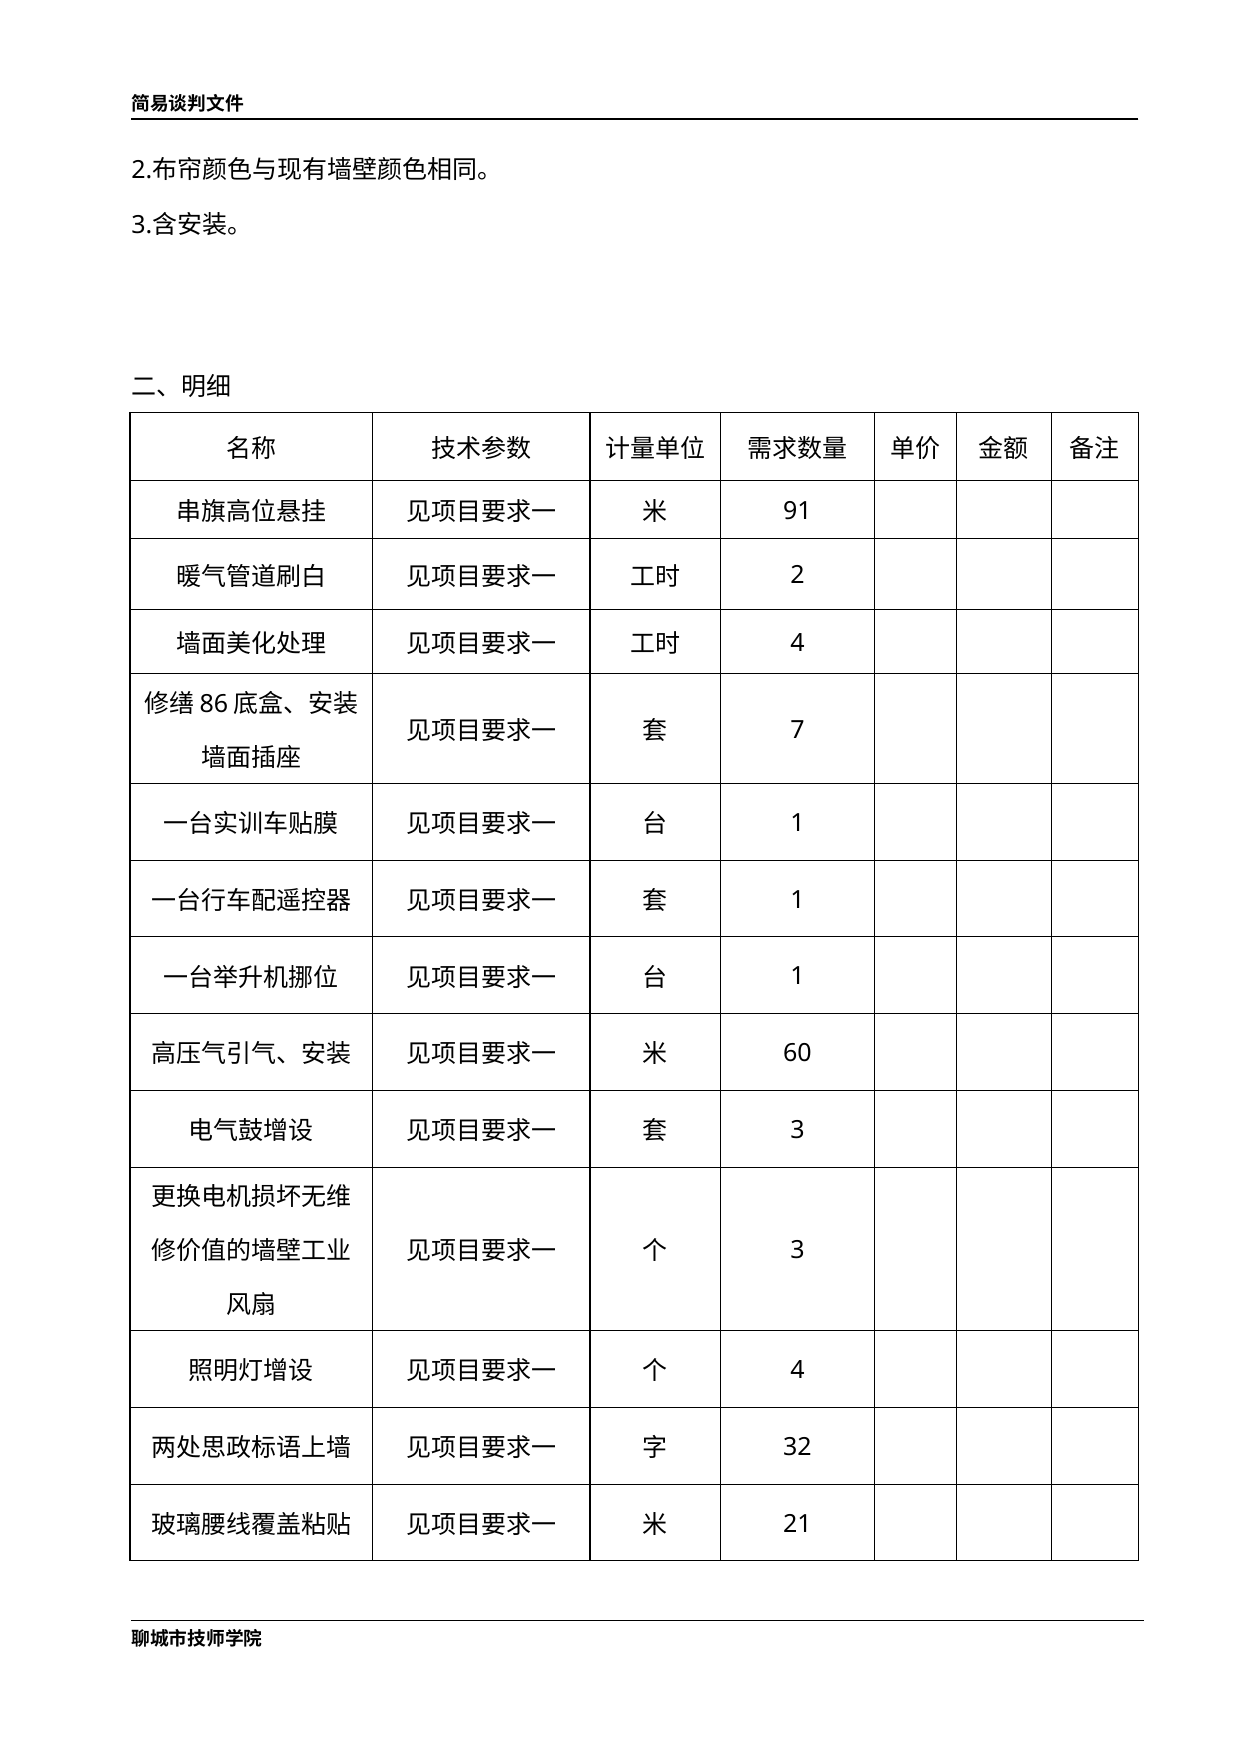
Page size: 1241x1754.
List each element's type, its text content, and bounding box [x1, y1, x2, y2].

table_cell [875, 937, 956, 1013]
table_header 单价 [875, 413, 956, 480]
table_cell 见项目要求一 [373, 539, 589, 609]
table_cell 见项目要求一 [373, 937, 589, 1013]
table_cell 墙面美化处理 [131, 610, 372, 673]
table_cell 字 [591, 1408, 720, 1484]
table_cell 台 [591, 937, 720, 1013]
table_cell [957, 784, 1051, 859]
table_cell [957, 937, 1051, 1013]
table_cell [875, 539, 956, 609]
table_cell [875, 1168, 956, 1330]
table_cell 套 [591, 1091, 720, 1167]
table_cell 见项目要求一 [373, 1091, 589, 1167]
table_cell 见项目要求一 [373, 674, 589, 783]
table_cell 暖气管道刷白 [131, 539, 372, 609]
table_cell 米 [591, 1485, 720, 1560]
table_cell 见项目要求一 [373, 1408, 589, 1484]
table_cell 见项目要求一 [373, 481, 589, 538]
table_cell [1052, 861, 1138, 936]
table_cell [1052, 481, 1138, 538]
table_cell 套 [591, 861, 720, 936]
table_header 计量单位 [591, 413, 720, 480]
table_cell [1052, 539, 1138, 609]
text 二、明细 [131, 358, 1144, 412]
table_cell [957, 481, 1051, 538]
table_cell 台 [591, 784, 720, 859]
table_cell 一台实训车贴膜 [131, 784, 372, 859]
table_cell 见项目要求一 [373, 1331, 589, 1407]
table_cell 个 [591, 1168, 720, 1330]
table_cell [1052, 1331, 1138, 1407]
table_cell 1 [721, 937, 874, 1013]
text 2.布帘颜色与现有墙壁颜色相同。 [131, 141, 1144, 195]
table_cell 修缮86底盒、安装墙面插座 [131, 674, 372, 783]
table_cell 更换电机损坏无维修价值的墙壁工业风扇 [131, 1168, 372, 1330]
table_cell 见项目要求一 [373, 1485, 589, 1560]
table_cell [1052, 1014, 1138, 1090]
table_cell 电气鼓增设 [131, 1091, 372, 1167]
table_cell [957, 674, 1051, 783]
table_cell [957, 610, 1051, 673]
table_cell [957, 1091, 1051, 1167]
table_cell 工时 [591, 610, 720, 673]
table_cell [1052, 937, 1138, 1013]
table_cell 91 [721, 481, 874, 538]
table_cell [1052, 610, 1138, 673]
table_cell 串旗高位悬挂 [131, 481, 372, 538]
table_cell 2 [721, 539, 874, 609]
table_cell 见项目要求一 [373, 1168, 589, 1330]
table_cell 个 [591, 1331, 720, 1407]
table_cell [875, 1408, 956, 1484]
table_cell [1052, 674, 1138, 783]
table_cell 21 [721, 1485, 874, 1560]
table_cell [957, 1168, 1051, 1330]
table_cell 3 [721, 1091, 874, 1167]
table_cell [957, 861, 1051, 936]
table_cell 工时 [591, 539, 720, 609]
table_cell [1052, 1485, 1138, 1560]
table_cell 一台行车配遥控器 [131, 861, 372, 936]
table_cell 1 [721, 784, 874, 859]
table_cell 套 [591, 674, 720, 783]
table_cell [957, 539, 1051, 609]
table_cell [875, 674, 956, 783]
table_cell [1052, 1168, 1138, 1330]
table_header 名称 [131, 413, 372, 480]
table_cell [957, 1485, 1051, 1560]
table_cell 32 [721, 1408, 874, 1484]
table_cell [875, 784, 956, 859]
table_cell 米 [591, 481, 720, 538]
table_cell 两处思政标语上墙 [131, 1408, 372, 1484]
table_cell [957, 1014, 1051, 1090]
table_cell [1052, 1408, 1138, 1484]
table_cell 1 [721, 861, 874, 936]
table_cell 见项目要求一 [373, 1014, 589, 1090]
table_cell [957, 1331, 1051, 1407]
table_cell 见项目要求一 [373, 610, 589, 673]
table_cell 4 [721, 1331, 874, 1407]
table_cell 照明灯增设 [131, 1331, 372, 1407]
table_cell [875, 481, 956, 538]
table_header 金额 [957, 413, 1051, 480]
table_cell [875, 1331, 956, 1407]
table_cell [875, 1091, 956, 1167]
table_cell [875, 610, 956, 673]
table_cell 米 [591, 1014, 720, 1090]
table_cell [957, 1408, 1051, 1484]
table_header 技术参数 [373, 413, 589, 480]
table_cell 见项目要求一 [373, 861, 589, 936]
table_cell 60 [721, 1014, 874, 1090]
table_cell [875, 1485, 956, 1560]
table_cell [875, 1014, 956, 1090]
table_header 备注 [1052, 413, 1138, 480]
table_cell 4 [721, 610, 874, 673]
table_cell [1052, 784, 1138, 859]
table_cell [1052, 1091, 1138, 1167]
table_cell 高压气引气、安装 [131, 1014, 372, 1090]
table_cell 见项目要求一 [373, 784, 589, 859]
table_cell 一台举升机挪位 [131, 937, 372, 1013]
table_cell [875, 861, 956, 936]
table_cell 3 [721, 1168, 874, 1330]
table_cell 7 [721, 674, 874, 783]
text 3.含安装。 [131, 195, 1144, 249]
table_cell 玻璃腰线覆盖粘贴 [131, 1485, 372, 1560]
table_header 需求数量 [721, 413, 874, 480]
